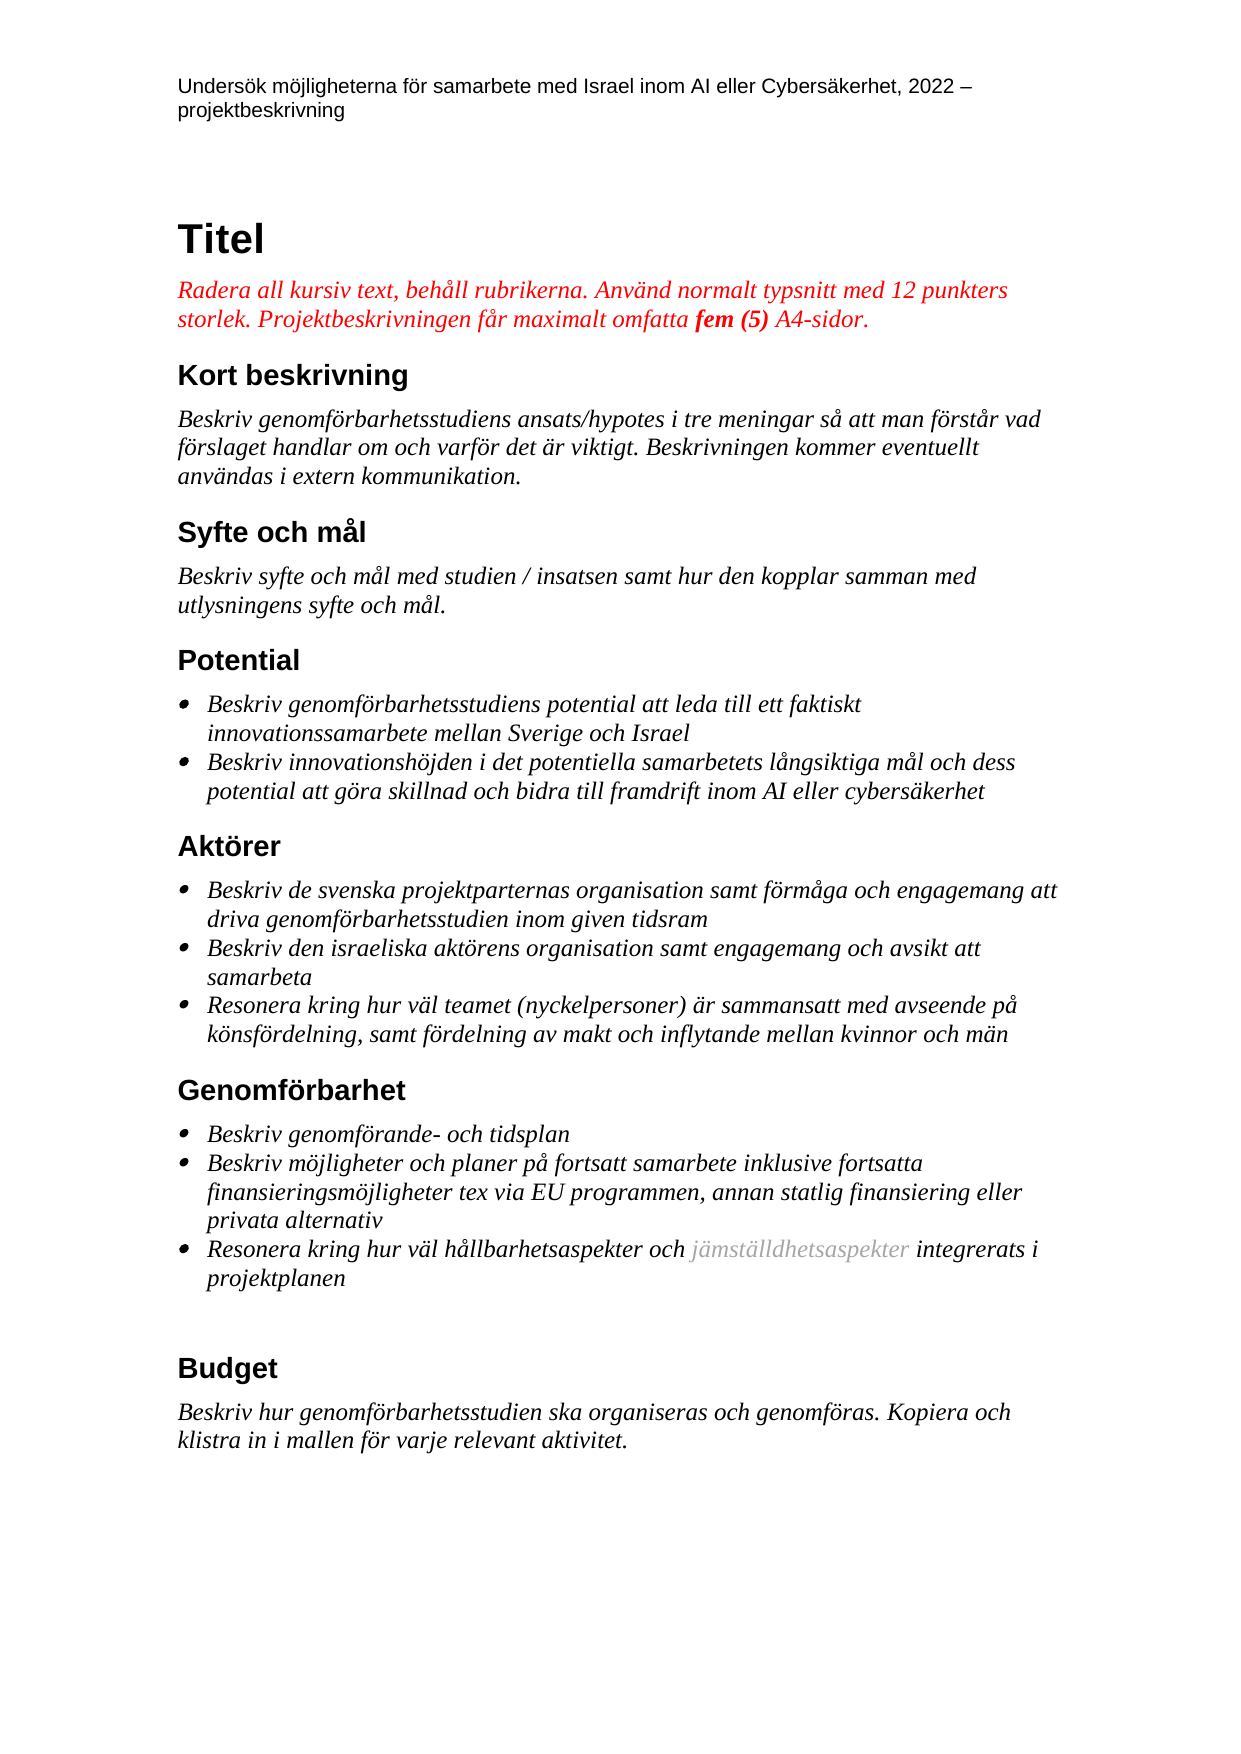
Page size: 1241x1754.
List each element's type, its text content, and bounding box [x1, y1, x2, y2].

list Beskriv möjligheter och planer på fortsatt samarbete inklusive fortsatta finansieringsmöjligheter tex via EU programmen, annan statlig finansiering eller privata alternativ [177, 1148, 1063, 1234]
subtitle Genomförbarhet [177, 1073, 1063, 1107]
list Beskriv innovationshöjden i det potentiella samarbetets långsiktiga mål och dess potential att göra skillnad och bidra till framdrift inom AI eller cybersäkerhet [177, 747, 1063, 804]
subtitle Kort beskrivning [177, 358, 1063, 391]
list Beskriv den israeliska aktörens organisation samt engagemang och avsikt att samarbeta [177, 933, 1063, 991]
list Resonera kring hur väl hållbarhetsaspekter och jämställdhetsaspekter integrerats i projektplanen [177, 1234, 1063, 1292]
list Beskriv de svenska projektparternas organisation samt förmåga och engagemang att driva genomförbarhetsstudien inom given tidsram [177, 876, 1063, 933]
subtitle Aktörer [177, 829, 1063, 863]
text Beskriv genomförbarhetsstudiens ansats/hypotes i tre meningar så att man förstår vad förslaget handlar om och varför det är viktigt. Beskrivningen kommer eventuellt användas i extern kommunikation. [177, 404, 1063, 490]
list Resonera kring hur väl teamet (nyckelpersoner) är sammansatt med avseende på könsfördelning, samt fördelning av makt och inflytande mellan kvinnor och män [177, 991, 1063, 1048]
subtitle Syfte och mål [177, 515, 1063, 548]
list Beskriv genomförbarhetsstudiens potential att leda till ett faktiskt innovationssamarbete mellan Sverige och Israel [177, 689, 1063, 747]
subtitle Budget [177, 1351, 1063, 1384]
text Beskriv hur genomförbarhetsstudien ska organiseras och genomföras. Kopiera och klistra in i mallen för varje relevant aktivitet. [177, 1397, 1063, 1454]
subtitle Titel [177, 215, 1063, 263]
list Beskriv genomförande- och tidsplan [177, 1119, 1063, 1148]
text Beskriv syfte och mål med studien / insatsen samt hur den kopplar samman med utlysningens syfte och mål. [177, 561, 1063, 618]
text Radera all kursiv text, behåll rubrikerna. Använd normalt typsnitt med 12 punkters storlek. Projektbeskrivningen får maximalt omfatta fem (5) A4-sidor. [177, 275, 1063, 333]
subtitle Potential [177, 643, 1063, 677]
